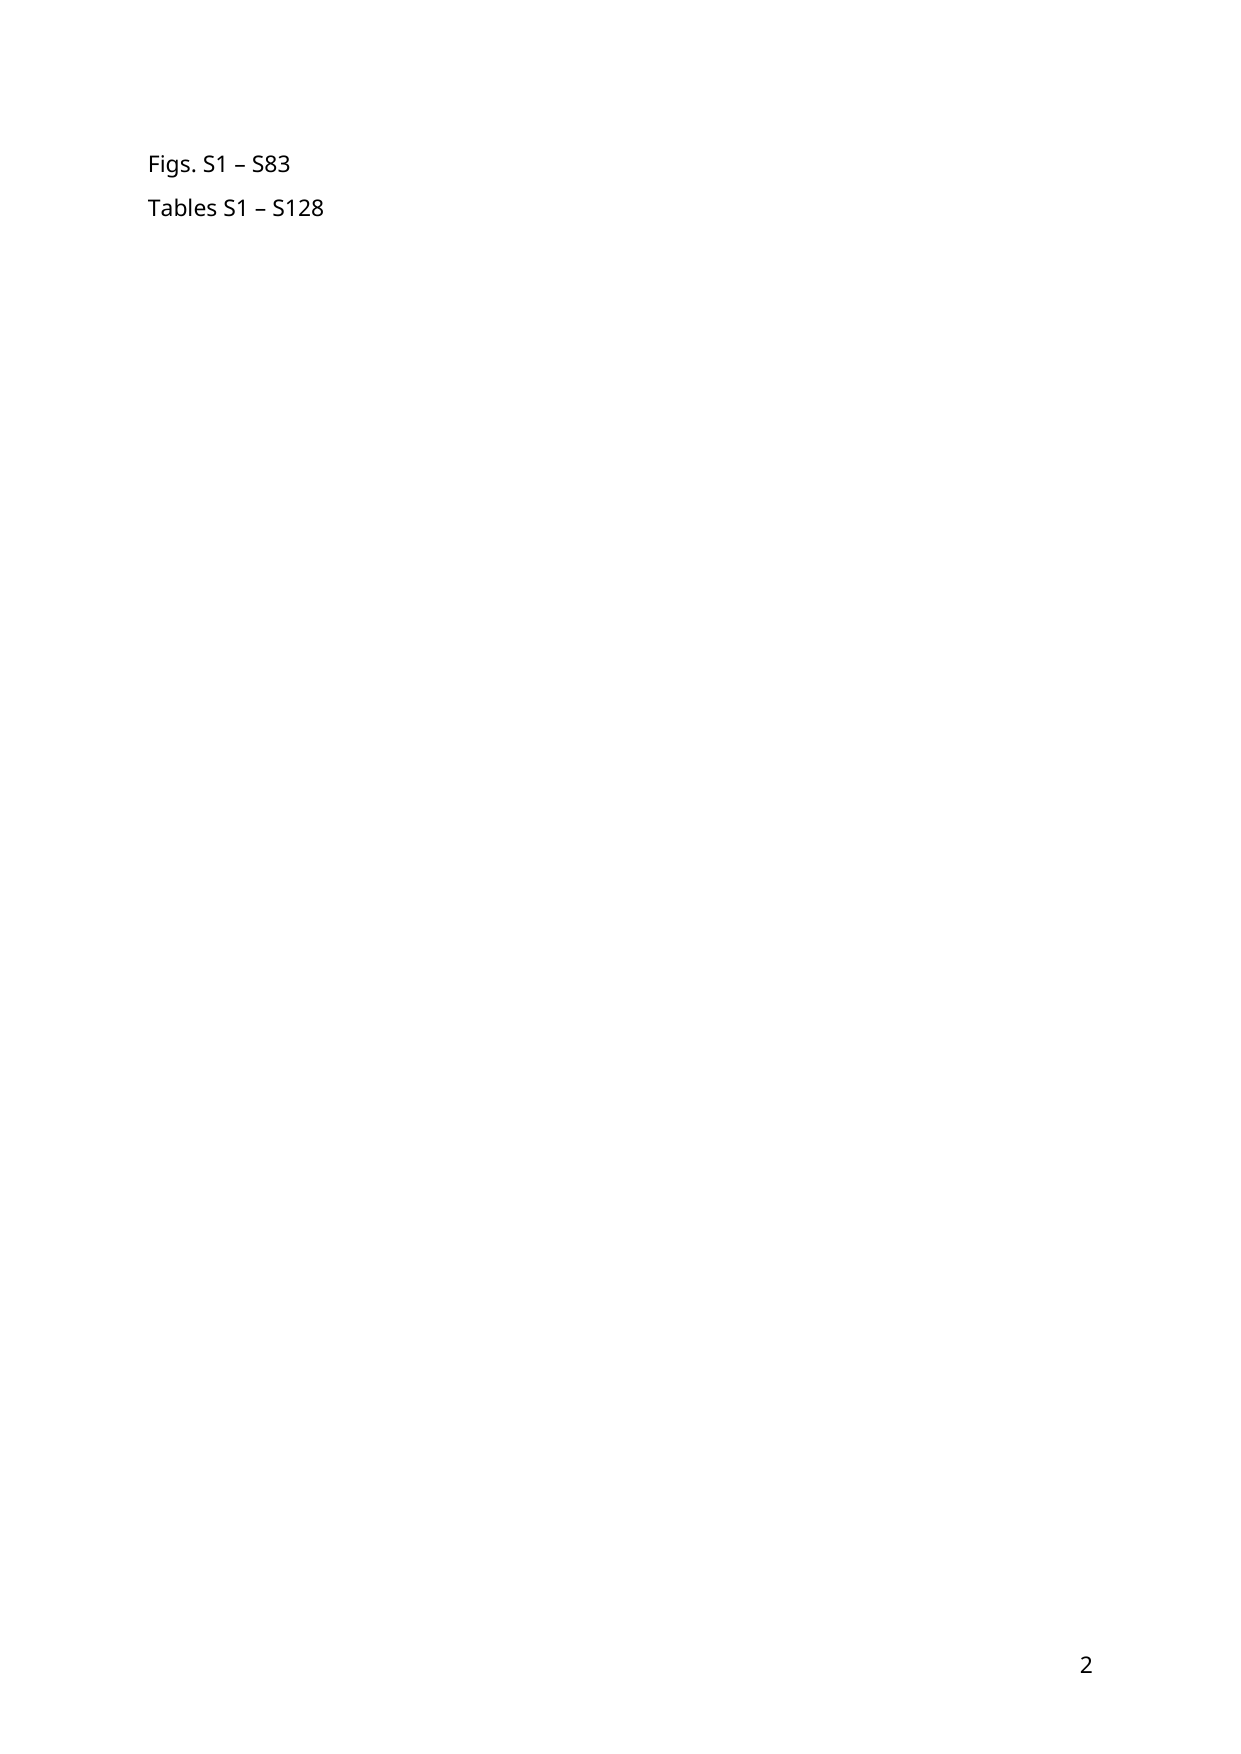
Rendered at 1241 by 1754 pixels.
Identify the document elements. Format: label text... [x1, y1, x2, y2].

text Figs. S1 – S83 [148, 148, 1092, 179]
text Tables S1 – S128 [148, 191, 1092, 223]
